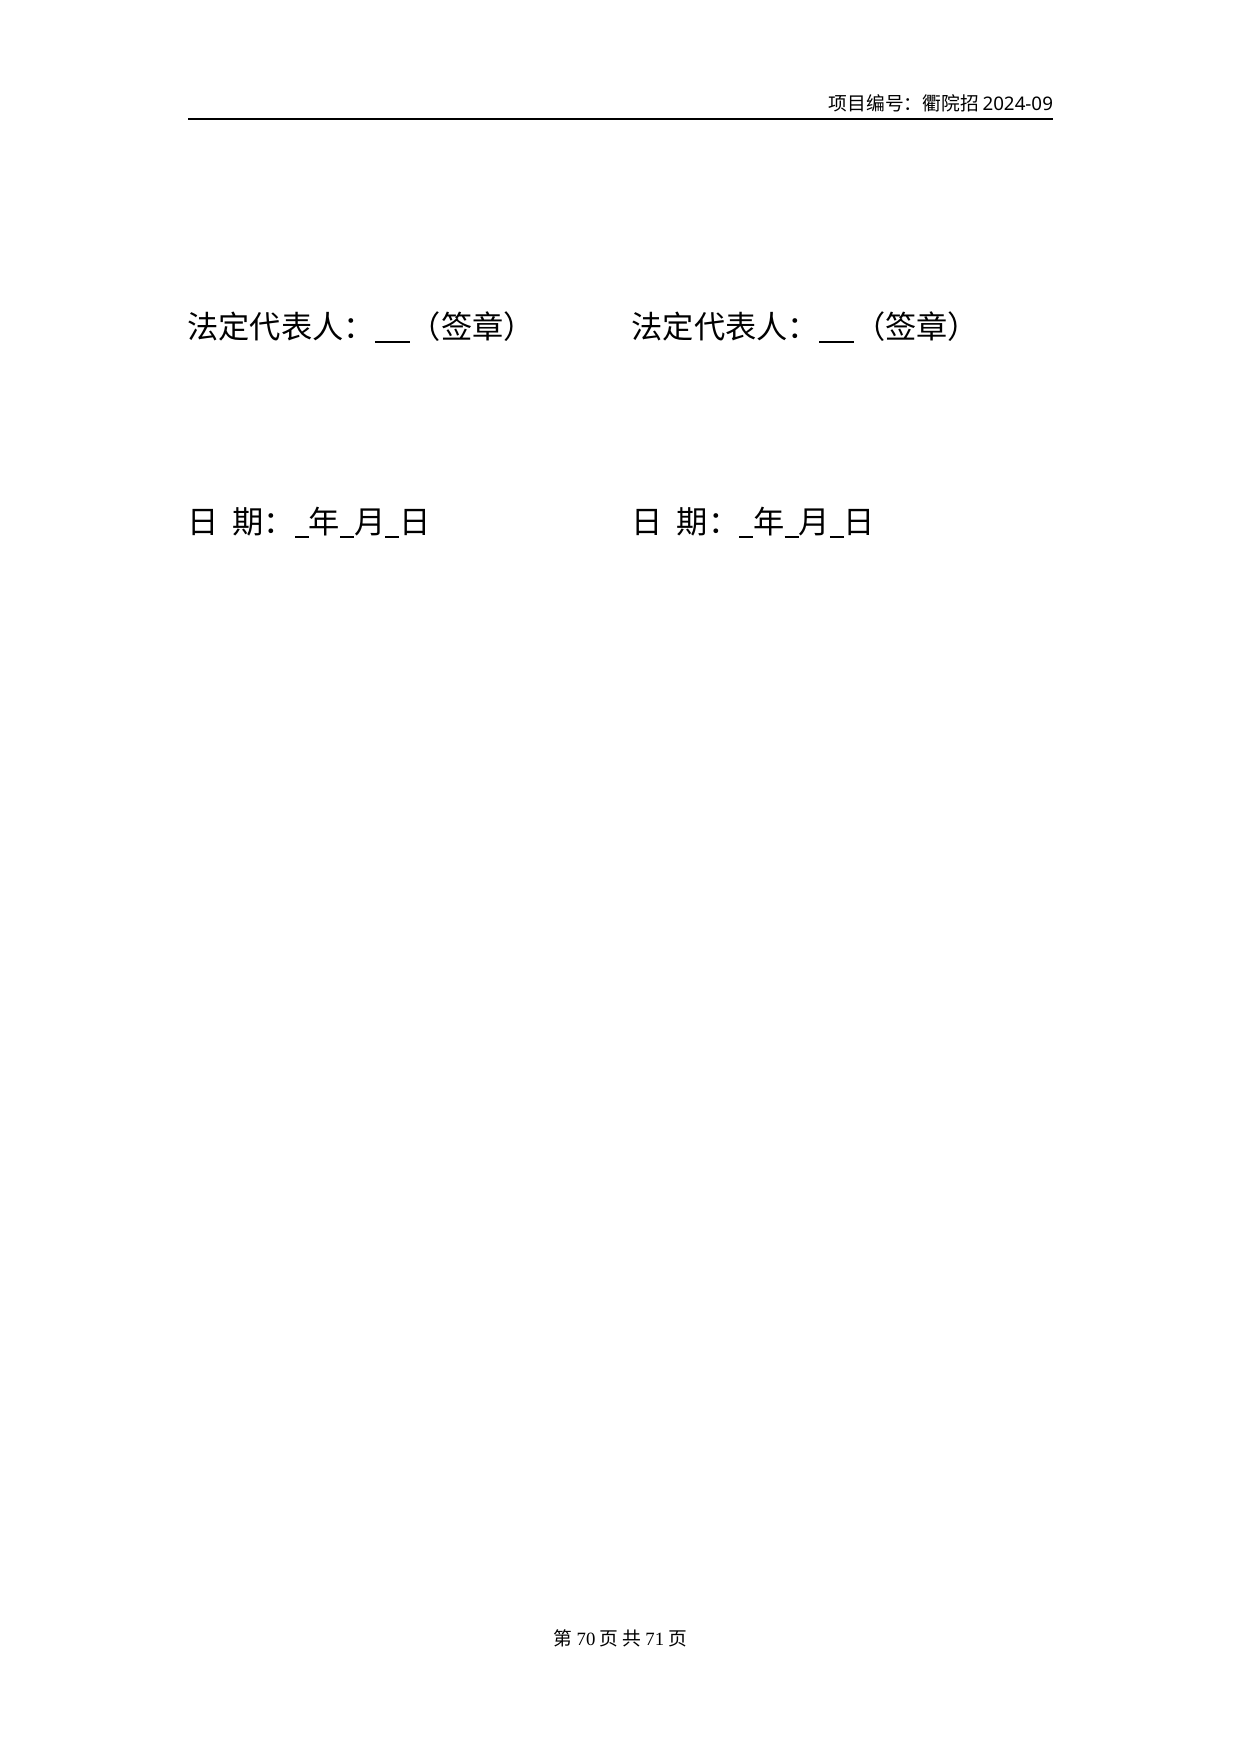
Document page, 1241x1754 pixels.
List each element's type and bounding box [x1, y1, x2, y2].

table_header [176, 162, 620, 552]
table_header [620, 162, 1064, 552]
